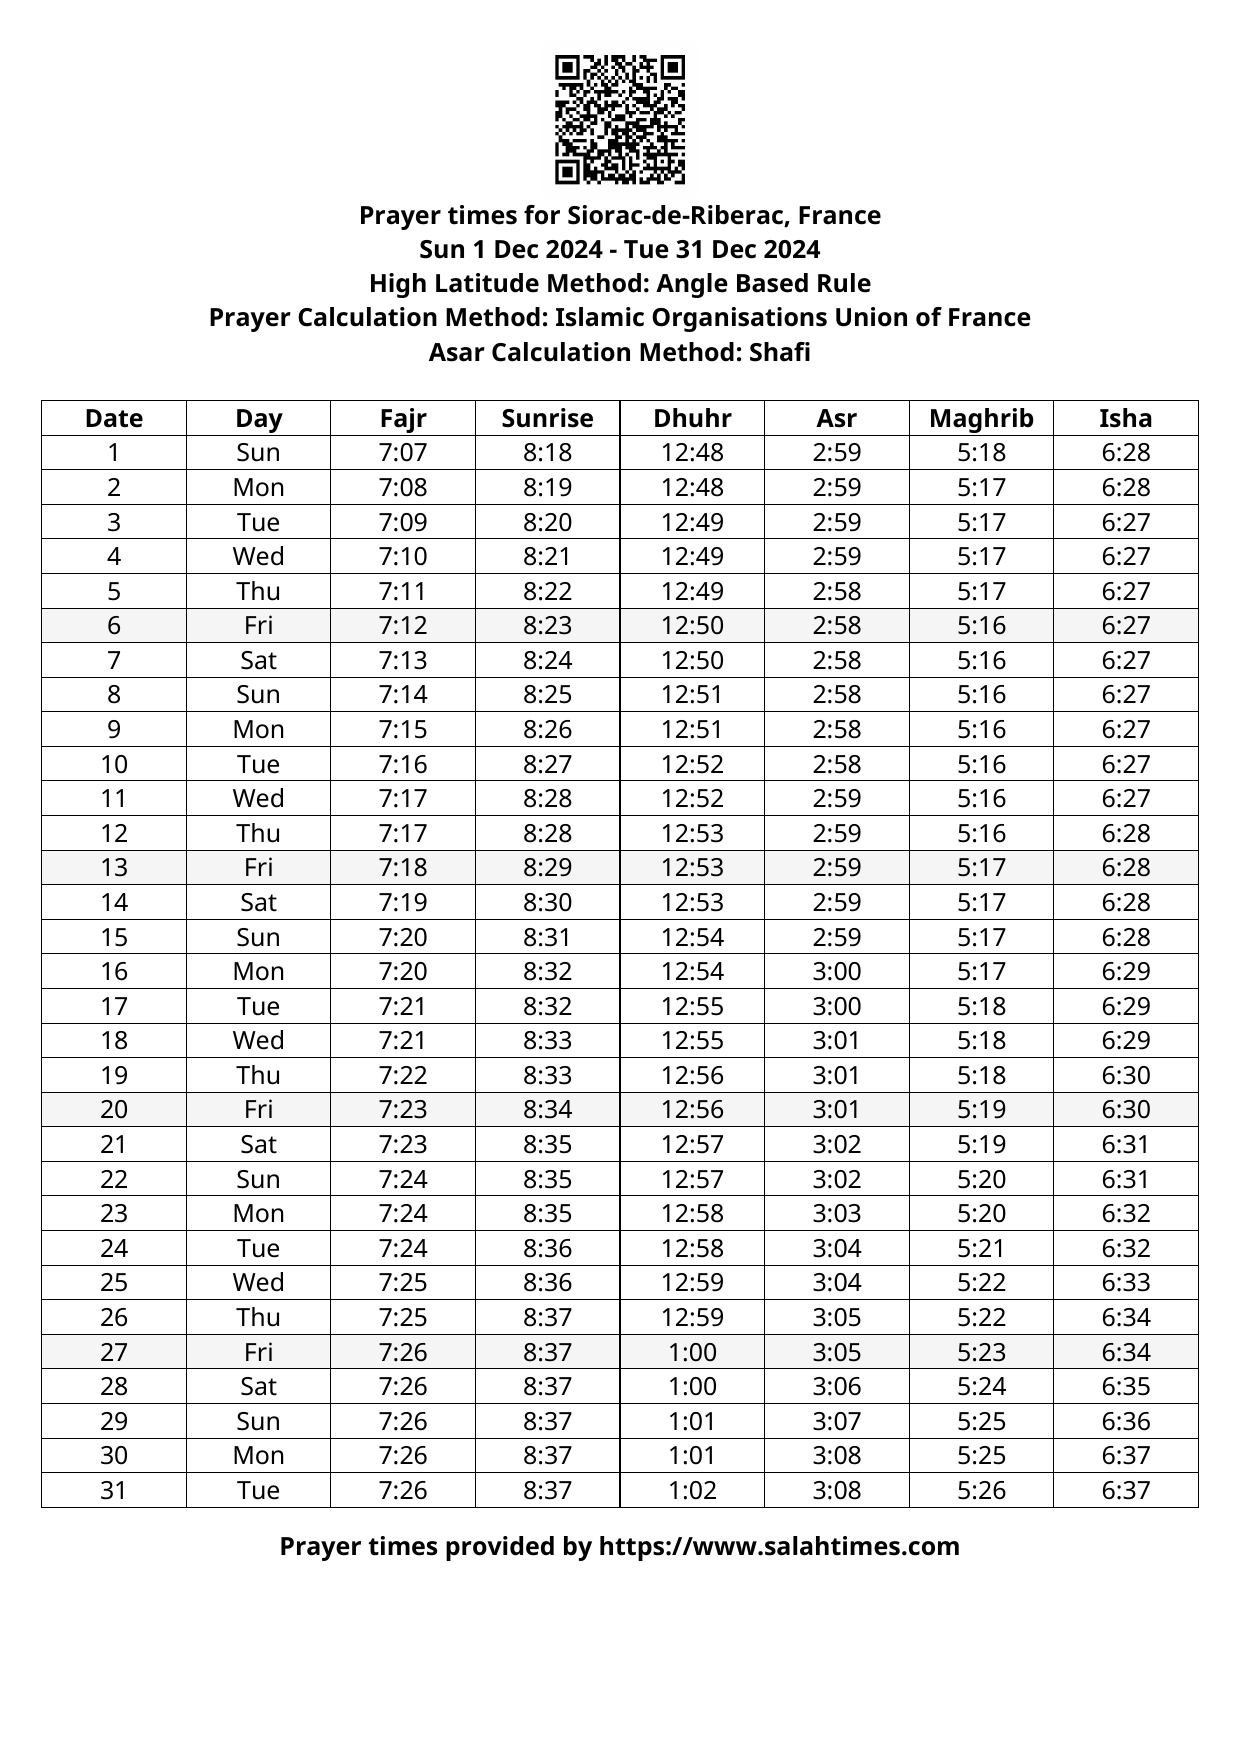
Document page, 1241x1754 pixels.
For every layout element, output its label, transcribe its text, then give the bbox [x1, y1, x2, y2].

table_cell Wed [187, 781, 330, 815]
table_cell 20 [42, 1093, 186, 1126]
table_cell 6:27 [1054, 609, 1198, 642]
table_cell 8:37 [476, 1439, 619, 1472]
table_cell 24 [42, 1231, 186, 1264]
table_cell 7:21 [331, 989, 475, 1022]
table_cell 7:13 [331, 643, 475, 677]
table_cell Tue [187, 505, 330, 538]
table_cell 8:37 [476, 1473, 619, 1507]
table_cell Fri [187, 609, 330, 642]
table_cell 7:24 [331, 1231, 475, 1264]
table_cell 7:16 [331, 747, 475, 780]
table_cell Sat [187, 643, 330, 677]
table_cell 28 [42, 1369, 186, 1403]
table_cell 6:37 [1054, 1473, 1198, 1507]
table_cell 8:36 [476, 1266, 619, 1299]
table_cell 7:07 [331, 436, 475, 469]
table_cell 5:22 [910, 1300, 1053, 1334]
table_cell Wed [187, 1024, 330, 1057]
table_cell 5:26 [910, 1473, 1053, 1507]
table_cell 3:05 [765, 1335, 909, 1368]
table_cell 8:27 [476, 747, 619, 780]
table_cell 12:53 [621, 885, 764, 919]
table_cell 6:34 [1054, 1335, 1198, 1368]
table_cell 6:28 [1054, 920, 1198, 953]
table_cell 6:28 [1054, 470, 1198, 504]
table_cell Tue [187, 1473, 330, 1507]
table_cell 6:27 [1054, 574, 1198, 607]
table_cell Mon [187, 954, 330, 988]
table_cell 5:22 [910, 1266, 1053, 1299]
table_cell 12:57 [621, 1127, 764, 1161]
table_cell 8:37 [476, 1335, 619, 1368]
table_cell 8:28 [476, 781, 619, 815]
table_cell 5:16 [910, 747, 1053, 780]
table_cell 2:58 [765, 643, 909, 677]
table_cell 8:34 [476, 1093, 619, 1126]
table_cell 6:32 [1054, 1196, 1198, 1230]
table_cell 7:26 [331, 1473, 475, 1507]
table_cell 3:03 [765, 1196, 909, 1230]
table_cell 7:20 [331, 920, 475, 953]
table_header Fajr [331, 401, 475, 434]
table_cell Tue [187, 989, 330, 1022]
table_cell 1:00 [621, 1369, 764, 1403]
table_cell Sun [187, 678, 330, 711]
table_cell 2:59 [765, 920, 909, 953]
table_cell 8:26 [476, 712, 619, 746]
table_cell 3:01 [765, 1058, 909, 1092]
table_cell 12 [42, 816, 186, 849]
table_cell Thu [187, 816, 330, 849]
table_header Maghrib [910, 401, 1053, 434]
table_cell 7:12 [331, 609, 475, 642]
table_header Dhuhr [621, 401, 764, 434]
table_cell 7:17 [331, 816, 475, 849]
table_cell 6:33 [1054, 1266, 1198, 1299]
table_cell 1 [42, 436, 186, 469]
table_cell 6:35 [1054, 1369, 1198, 1403]
table_cell 6:36 [1054, 1404, 1198, 1437]
table_cell 2:59 [765, 505, 909, 538]
table_cell 12:51 [621, 678, 764, 711]
table_cell 3:05 [765, 1300, 909, 1334]
table_cell Fri [187, 1335, 330, 1368]
table_cell 6:32 [1054, 1231, 1198, 1264]
table_cell Thu [187, 1058, 330, 1092]
table_cell 13 [42, 851, 186, 884]
table_cell 6:29 [1054, 954, 1198, 988]
table_cell 31 [42, 1473, 186, 1507]
table_cell 6:34 [1054, 1300, 1198, 1334]
table_cell 5:17 [910, 470, 1053, 504]
table_cell Mon [187, 1439, 330, 1472]
table_cell Tue [187, 1231, 330, 1264]
table_cell 12:50 [621, 643, 764, 677]
table_cell 2:58 [765, 678, 909, 711]
table_cell 12:56 [621, 1093, 764, 1126]
table_cell 12:55 [621, 989, 764, 1022]
table_cell 7:15 [331, 712, 475, 746]
table_cell Thu [187, 574, 330, 607]
table_cell 8:37 [476, 1300, 619, 1334]
table_cell 12:52 [621, 781, 764, 815]
table_cell 8:32 [476, 989, 619, 1022]
table_cell 5:18 [910, 1024, 1053, 1057]
table_cell 12:53 [621, 816, 764, 849]
table_cell 15 [42, 920, 186, 953]
table_cell 12:51 [621, 712, 764, 746]
table_cell 6:37 [1054, 1439, 1198, 1472]
table_cell 12:48 [621, 470, 764, 504]
table_cell 5:17 [910, 885, 1053, 919]
table_cell 5:17 [910, 851, 1053, 884]
table_cell 12:53 [621, 851, 764, 884]
table_cell Fri [187, 851, 330, 884]
table_cell 6:29 [1054, 1024, 1198, 1057]
table_cell 4 [42, 539, 186, 573]
table_cell 6:28 [1054, 851, 1198, 884]
table_cell Thu [187, 1300, 330, 1334]
table_cell 2 [42, 470, 186, 504]
table_cell 2:59 [765, 470, 909, 504]
table_cell Sun [187, 1162, 330, 1195]
table_cell 29 [42, 1404, 186, 1437]
table_cell 8:29 [476, 851, 619, 884]
table_cell 6:27 [1054, 712, 1198, 746]
table_header Sunrise [476, 401, 619, 434]
table_header Asr [765, 401, 909, 434]
table_cell 1:02 [621, 1473, 764, 1507]
table_cell 6:27 [1054, 505, 1198, 538]
table_cell 6:27 [1054, 678, 1198, 711]
table_cell Sat [187, 885, 330, 919]
table_cell 2:59 [765, 539, 909, 573]
table_cell 8:35 [476, 1127, 619, 1161]
table_cell 5:19 [910, 1127, 1053, 1161]
table_cell 7:23 [331, 1093, 475, 1126]
table_cell 7:18 [331, 851, 475, 884]
table_header Isha [1054, 401, 1198, 434]
table_cell 5:17 [910, 574, 1053, 607]
table_cell 2:58 [765, 747, 909, 780]
table_cell 21 [42, 1127, 186, 1161]
table_cell 7:26 [331, 1439, 475, 1472]
table_cell 6:28 [1054, 885, 1198, 919]
table_cell 8:36 [476, 1231, 619, 1264]
table_cell 3:01 [765, 1024, 909, 1057]
table_cell 2:59 [765, 885, 909, 919]
table_cell 5:17 [910, 505, 1053, 538]
table_cell 3:07 [765, 1404, 909, 1437]
table_cell 2:59 [765, 436, 909, 469]
table_cell Mon [187, 712, 330, 746]
table_cell 18 [42, 1024, 186, 1057]
table_cell 6:31 [1054, 1127, 1198, 1161]
table_cell Wed [187, 1266, 330, 1299]
table_cell 5 [42, 574, 186, 607]
table_cell 2:59 [765, 851, 909, 884]
table_cell Sun [187, 920, 330, 953]
table_cell 8:28 [476, 816, 619, 849]
table_cell 3:08 [765, 1439, 909, 1472]
table_cell Sun [187, 1404, 330, 1437]
table_cell 8:23 [476, 609, 619, 642]
text Prayer times provided by https://www.salahtimes.com [42, 1528, 1198, 1563]
table_cell 8 [42, 678, 186, 711]
table_cell 8:19 [476, 470, 619, 504]
table_cell 5:16 [910, 781, 1053, 815]
table_cell 5:16 [910, 816, 1053, 849]
table_cell 5:18 [910, 989, 1053, 1022]
table_cell 5:20 [910, 1162, 1053, 1195]
table_cell 7:20 [331, 954, 475, 988]
table_cell 7:21 [331, 1024, 475, 1057]
table_cell 3 [42, 505, 186, 538]
table_cell 6:27 [1054, 747, 1198, 780]
table_cell 12:52 [621, 747, 764, 780]
table_cell 7:09 [331, 505, 475, 538]
table_cell 7:08 [331, 470, 475, 504]
table_cell 12:48 [621, 436, 764, 469]
table_cell 5:17 [910, 954, 1053, 988]
table_cell 5:21 [910, 1231, 1053, 1264]
table_cell 5:24 [910, 1369, 1053, 1403]
table_cell 8:22 [476, 574, 619, 607]
table_cell 7:24 [331, 1162, 475, 1195]
table_cell 6:27 [1054, 781, 1198, 815]
table_cell 17 [42, 989, 186, 1022]
table_cell 12:58 [621, 1196, 764, 1230]
table_cell 8:35 [476, 1196, 619, 1230]
table_cell 16 [42, 954, 186, 988]
table_cell 12:49 [621, 574, 764, 607]
text Asar Calculation Method: Shafi [42, 334, 1198, 368]
table_cell 6:27 [1054, 643, 1198, 677]
table_cell 7:24 [331, 1196, 475, 1230]
table_cell 5:25 [910, 1404, 1053, 1437]
table_cell 12:59 [621, 1266, 764, 1299]
table_cell 5:23 [910, 1335, 1053, 1368]
table_cell 12:56 [621, 1058, 764, 1092]
table_cell 7:26 [331, 1404, 475, 1437]
table_cell 2:58 [765, 574, 909, 607]
table_cell 30 [42, 1439, 186, 1472]
table_cell 3:00 [765, 989, 909, 1022]
table_cell 2:58 [765, 609, 909, 642]
table_cell Sun [187, 436, 330, 469]
table_cell 5:17 [910, 920, 1053, 953]
table_cell 8:33 [476, 1024, 619, 1057]
table_cell 2:59 [765, 816, 909, 849]
table_cell 10 [42, 747, 186, 780]
table_cell 7:25 [331, 1300, 475, 1334]
table_cell 8:35 [476, 1162, 619, 1195]
table_cell 5:16 [910, 609, 1053, 642]
table_cell Mon [187, 470, 330, 504]
table_cell 8:31 [476, 920, 619, 953]
table_cell 8:37 [476, 1404, 619, 1437]
table_cell 5:18 [910, 436, 1053, 469]
table_cell 3:02 [765, 1162, 909, 1195]
table_cell 6:27 [1054, 539, 1198, 573]
table_cell 2:59 [765, 781, 909, 815]
table_cell 5:16 [910, 643, 1053, 677]
table_cell Fri [187, 1093, 330, 1126]
table_cell 8:24 [476, 643, 619, 677]
table_cell 12:50 [621, 609, 764, 642]
table_cell 12:55 [621, 1024, 764, 1057]
table_cell 6:30 [1054, 1058, 1198, 1092]
table_cell 6:28 [1054, 436, 1198, 469]
table_cell 6:28 [1054, 816, 1198, 849]
table_cell 8:20 [476, 505, 619, 538]
text Sun 1 Dec 2024 - Tue 31 Dec 2024 [42, 232, 1198, 266]
table_cell 8:32 [476, 954, 619, 988]
table_cell 7 [42, 643, 186, 677]
table_cell 27 [42, 1335, 186, 1368]
table_cell 26 [42, 1300, 186, 1334]
table_cell 9 [42, 712, 186, 746]
table_cell Wed [187, 539, 330, 573]
table_cell 12:49 [621, 539, 764, 573]
text Prayer times for Siorac-de-Riberac, France [42, 198, 1198, 232]
table_cell Sat [187, 1127, 330, 1161]
table_cell 12:58 [621, 1231, 764, 1264]
table_cell 5:18 [910, 1058, 1053, 1092]
table_cell 1:01 [621, 1439, 764, 1472]
table_cell 8:37 [476, 1369, 619, 1403]
table_cell 5:19 [910, 1093, 1053, 1126]
table_cell 6:30 [1054, 1093, 1198, 1126]
table_cell 3:00 [765, 954, 909, 988]
table_cell 7:23 [331, 1127, 475, 1161]
table_header Day [187, 401, 330, 434]
table_cell Tue [187, 747, 330, 780]
table_cell 8:25 [476, 678, 619, 711]
table_cell 3:01 [765, 1093, 909, 1126]
table_cell 5:16 [910, 712, 1053, 746]
table_cell 7:17 [331, 781, 475, 815]
table_cell 6:31 [1054, 1162, 1198, 1195]
table_cell 14 [42, 885, 186, 919]
table_cell 1:01 [621, 1404, 764, 1437]
table_cell 1:00 [621, 1335, 764, 1368]
table_cell 12:49 [621, 505, 764, 538]
table_cell 7:26 [331, 1335, 475, 1368]
table_cell 8:33 [476, 1058, 619, 1092]
table_cell 7:22 [331, 1058, 475, 1092]
table_cell 3:06 [765, 1369, 909, 1403]
picture [542, 41, 699, 198]
table_header Date [42, 401, 186, 434]
table_cell 12:57 [621, 1162, 764, 1195]
table_cell 7:25 [331, 1266, 475, 1299]
text Prayer Calculation Method: Islamic Organisations Union of France [42, 300, 1198, 334]
table_cell 5:17 [910, 539, 1053, 573]
table_cell 8:18 [476, 436, 619, 469]
table_cell 12:54 [621, 954, 764, 988]
table_cell 8:21 [476, 539, 619, 573]
table_cell 5:25 [910, 1439, 1053, 1472]
table_cell 3:08 [765, 1473, 909, 1507]
text High Latitude Method: Angle Based Rule [42, 266, 1198, 300]
table_cell 12:59 [621, 1300, 764, 1334]
table_cell 3:02 [765, 1127, 909, 1161]
table_cell 3:04 [765, 1266, 909, 1299]
table_cell 22 [42, 1162, 186, 1195]
table_cell 7:19 [331, 885, 475, 919]
table_cell 23 [42, 1196, 186, 1230]
table_cell 19 [42, 1058, 186, 1092]
table_cell 6:29 [1054, 989, 1198, 1022]
table_cell Mon [187, 1196, 330, 1230]
table_cell 11 [42, 781, 186, 815]
table_cell 6 [42, 609, 186, 642]
table_cell 5:20 [910, 1196, 1053, 1230]
table_cell 25 [42, 1266, 186, 1299]
table_cell 5:16 [910, 678, 1053, 711]
table_cell Sat [187, 1369, 330, 1403]
table_cell 8:30 [476, 885, 619, 919]
table_cell 7:26 [331, 1369, 475, 1403]
table_cell 2:58 [765, 712, 909, 746]
table_cell 7:14 [331, 678, 475, 711]
table_cell 7:10 [331, 539, 475, 573]
table_cell 7:11 [331, 574, 475, 607]
table_cell 12:54 [621, 920, 764, 953]
table_cell 3:04 [765, 1231, 909, 1264]
